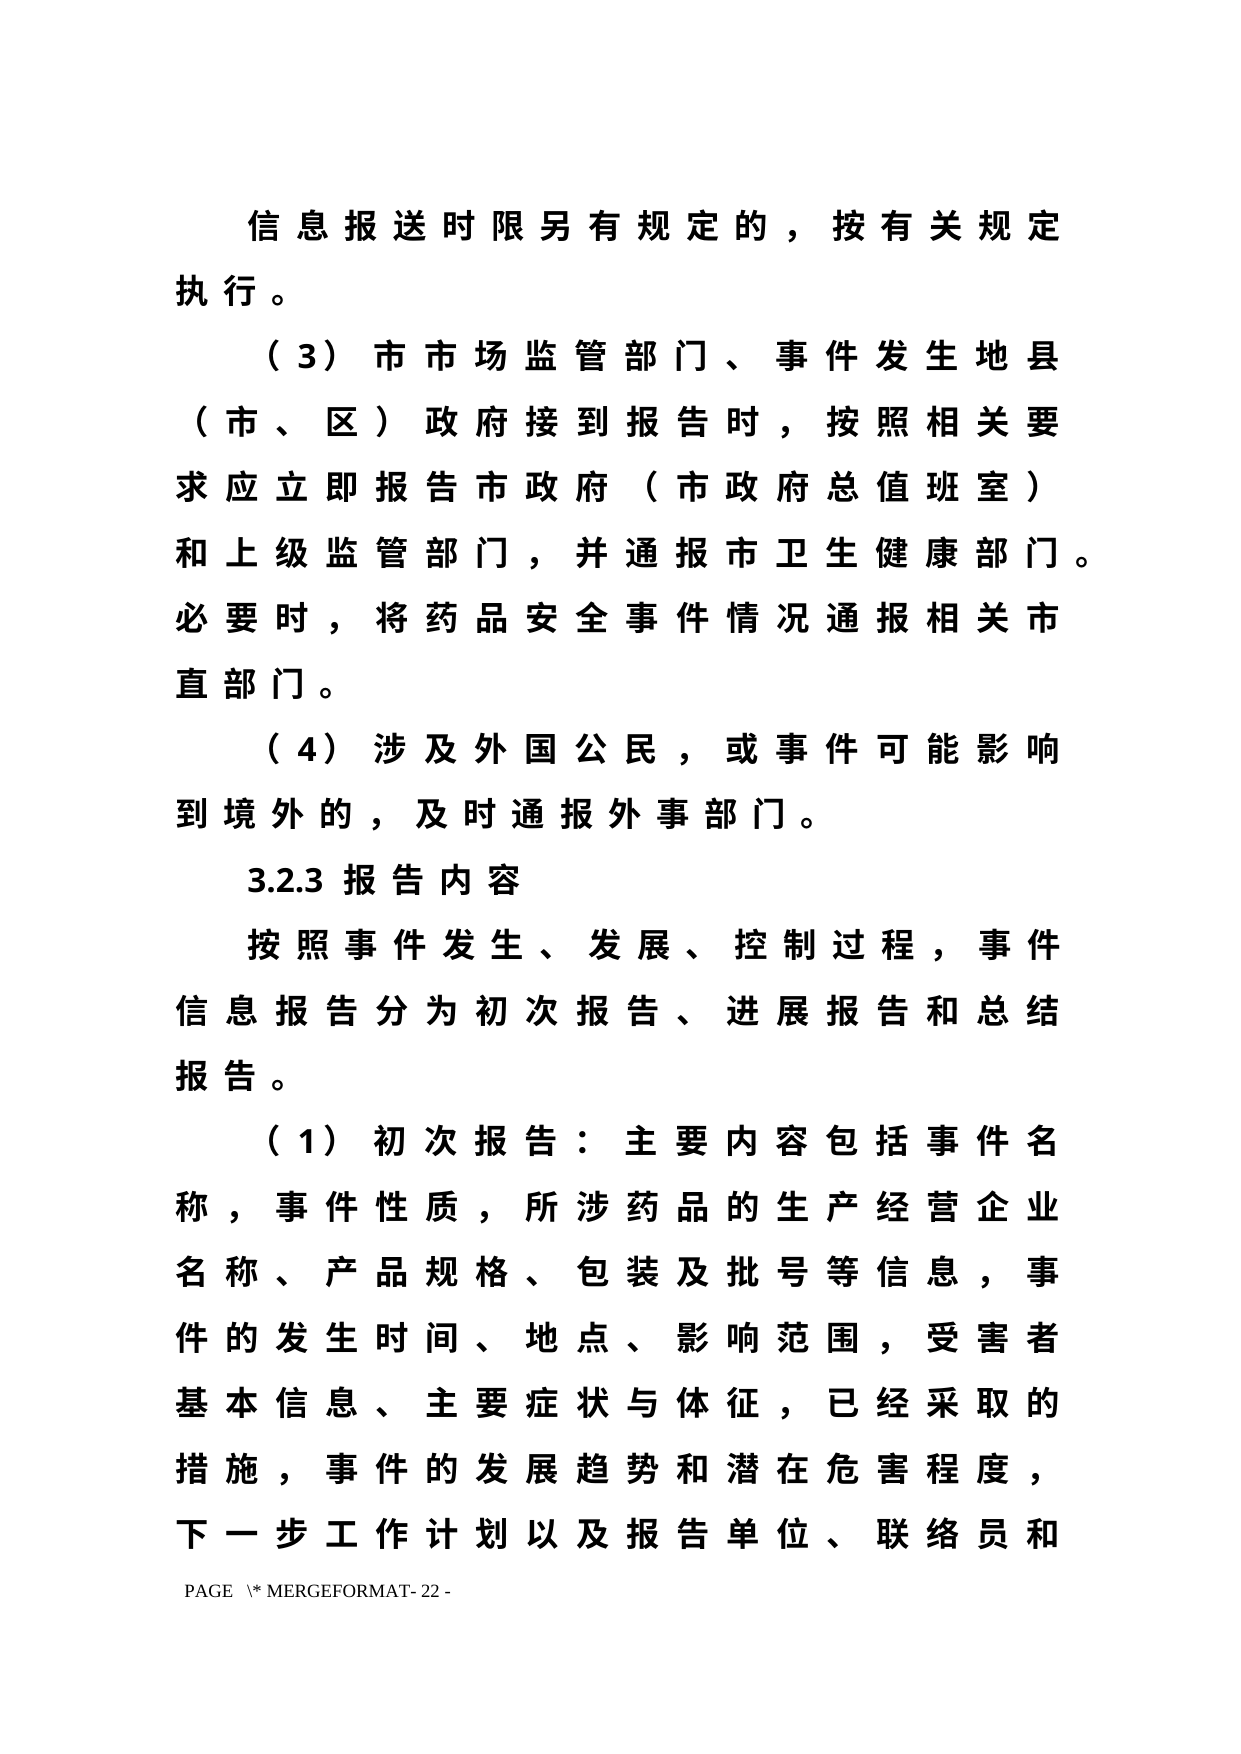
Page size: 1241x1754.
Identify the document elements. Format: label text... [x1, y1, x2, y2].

text 按照事件发生、发展、控制过程，事件信息报告分为初次报告、进展报告和总结报告。 [175, 910, 1075, 1107]
text 3.2.3 报告内容 [175, 845, 1075, 910]
text （3）市市场监管部门、事件发生地县（市、区）政府接到报告时，按照相关要求应立即报告市政府（市政府总值班室）和上级监管部门，并通报市卫生健康部门。必要时，将药品安全事件情况通报相关市直部门。 [175, 322, 1075, 714]
text 信息报送时限另有规定的，按有关规定执行。 [175, 191, 1075, 322]
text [175, 1107, 1075, 1564]
text （4）涉及外国公民，或事件可能影响到境外的，及时通报外事部门。 [175, 714, 1075, 845]
